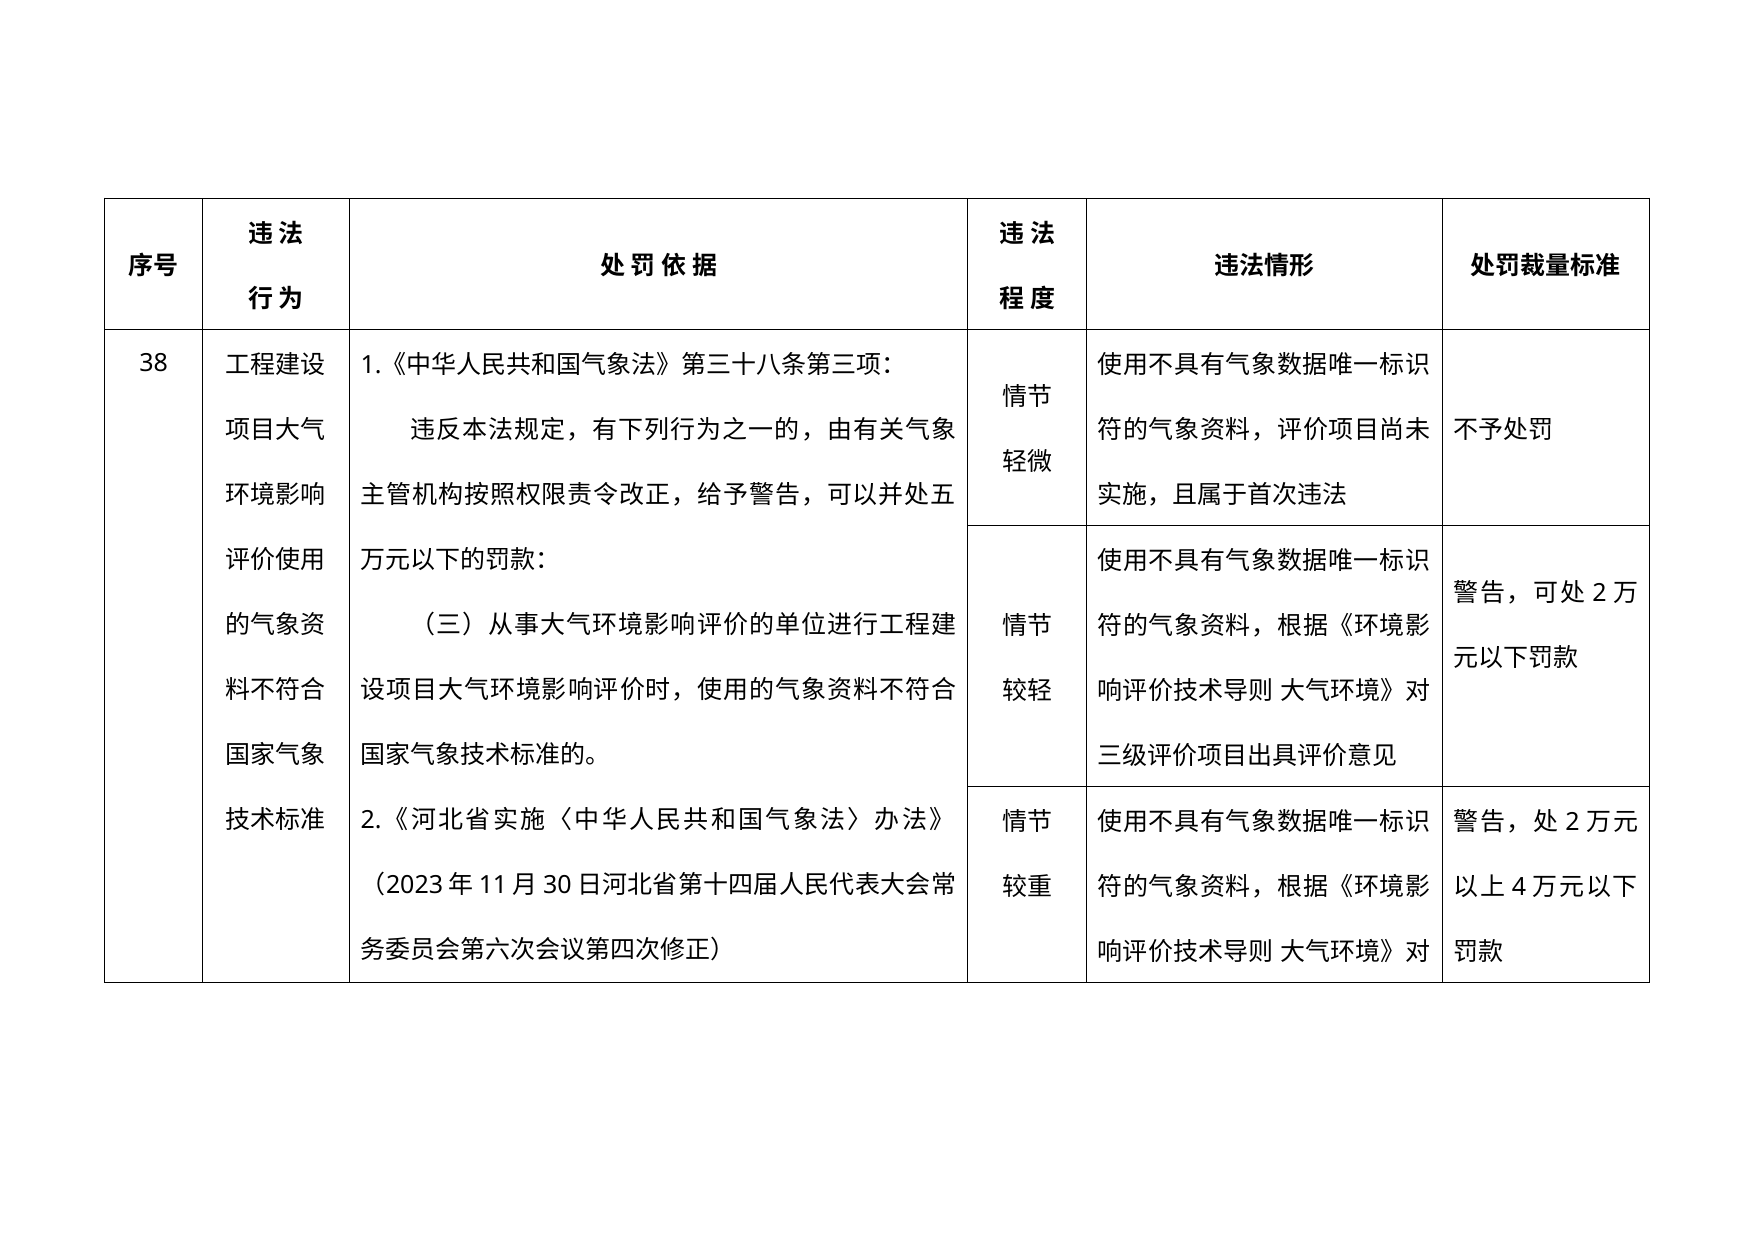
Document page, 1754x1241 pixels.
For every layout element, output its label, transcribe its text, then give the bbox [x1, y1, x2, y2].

table_header 处 罚 依 据 [350, 199, 967, 329]
table_header 违法情形 [1087, 199, 1442, 329]
table_cell 工程建设项目大气环境影响评价使用的气象资料不符合国家气象技术标准 [203, 330, 349, 982]
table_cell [1087, 787, 1442, 982]
table_cell 警告，可处2万元以下罚款 [1443, 526, 1649, 786]
table_cell 情节 较重 [968, 787, 1086, 982]
table_header 违 法 行 为 [203, 199, 349, 329]
table_cell 警告，处2万元以上4万元以下罚款 [1443, 787, 1649, 982]
table_cell 情节 轻微 [968, 330, 1086, 525]
table_cell 不予处罚 [1443, 330, 1649, 525]
table_header 序号 [105, 199, 202, 329]
table_header 违 法 程 度 [968, 199, 1086, 329]
table_cell 使用不具有气象数据唯一标识符的气象资料，根据《环境影响评价技术导则 大气环境》对三级评价项目出具评价意见 [1087, 526, 1442, 786]
table_cell 38 [105, 330, 202, 982]
table_header 处罚裁量标准 [1443, 199, 1649, 329]
table_cell 情节 较轻 [968, 526, 1086, 786]
table_cell 1.《中华人民共和国气象法》第三十八条第三项： 违反本法规定，有下列行为之一的，由有关气象主管机构按照权限责令改正，给予警告，可以并处五万元以下的罚款： （三）从事大气环境影响评价的单位进行工程建设项目大气环境影响评价时，使用的气象资料不符合国家气象技术标准的。 2.《河北省实施〈中华人民共和国气象法〉办法》（2023年11月30日河北省第十四届人民代表大会常务委员会第六次会议第四次修正） 第二十二条第一款：具有大气环境影响评价资质的单位进行工程建设项目大气环境影响评价时，必须使用符合国家气象技术标准的气象资料。 第二十三条：违反本办法第六条、第八条、第十条第五款、第十一条第二款、第十四条第一款、第二十二条第一款规定的，由县级以上人民政府气象主管机构按照权限责令改正，给予警告，可以并处一千元以上一万元以下的罚款；情节严重的，处以一万元以上五万元以下的罚款；造成损失的，依法承担赔偿责任；构成犯罪的，依法追究刑事责任。 [350, 330, 967, 982]
table_cell 使用不具有气象数据唯一标识符的气象资料，评价项目尚未实施，且属于首次违法 [1087, 330, 1442, 525]
